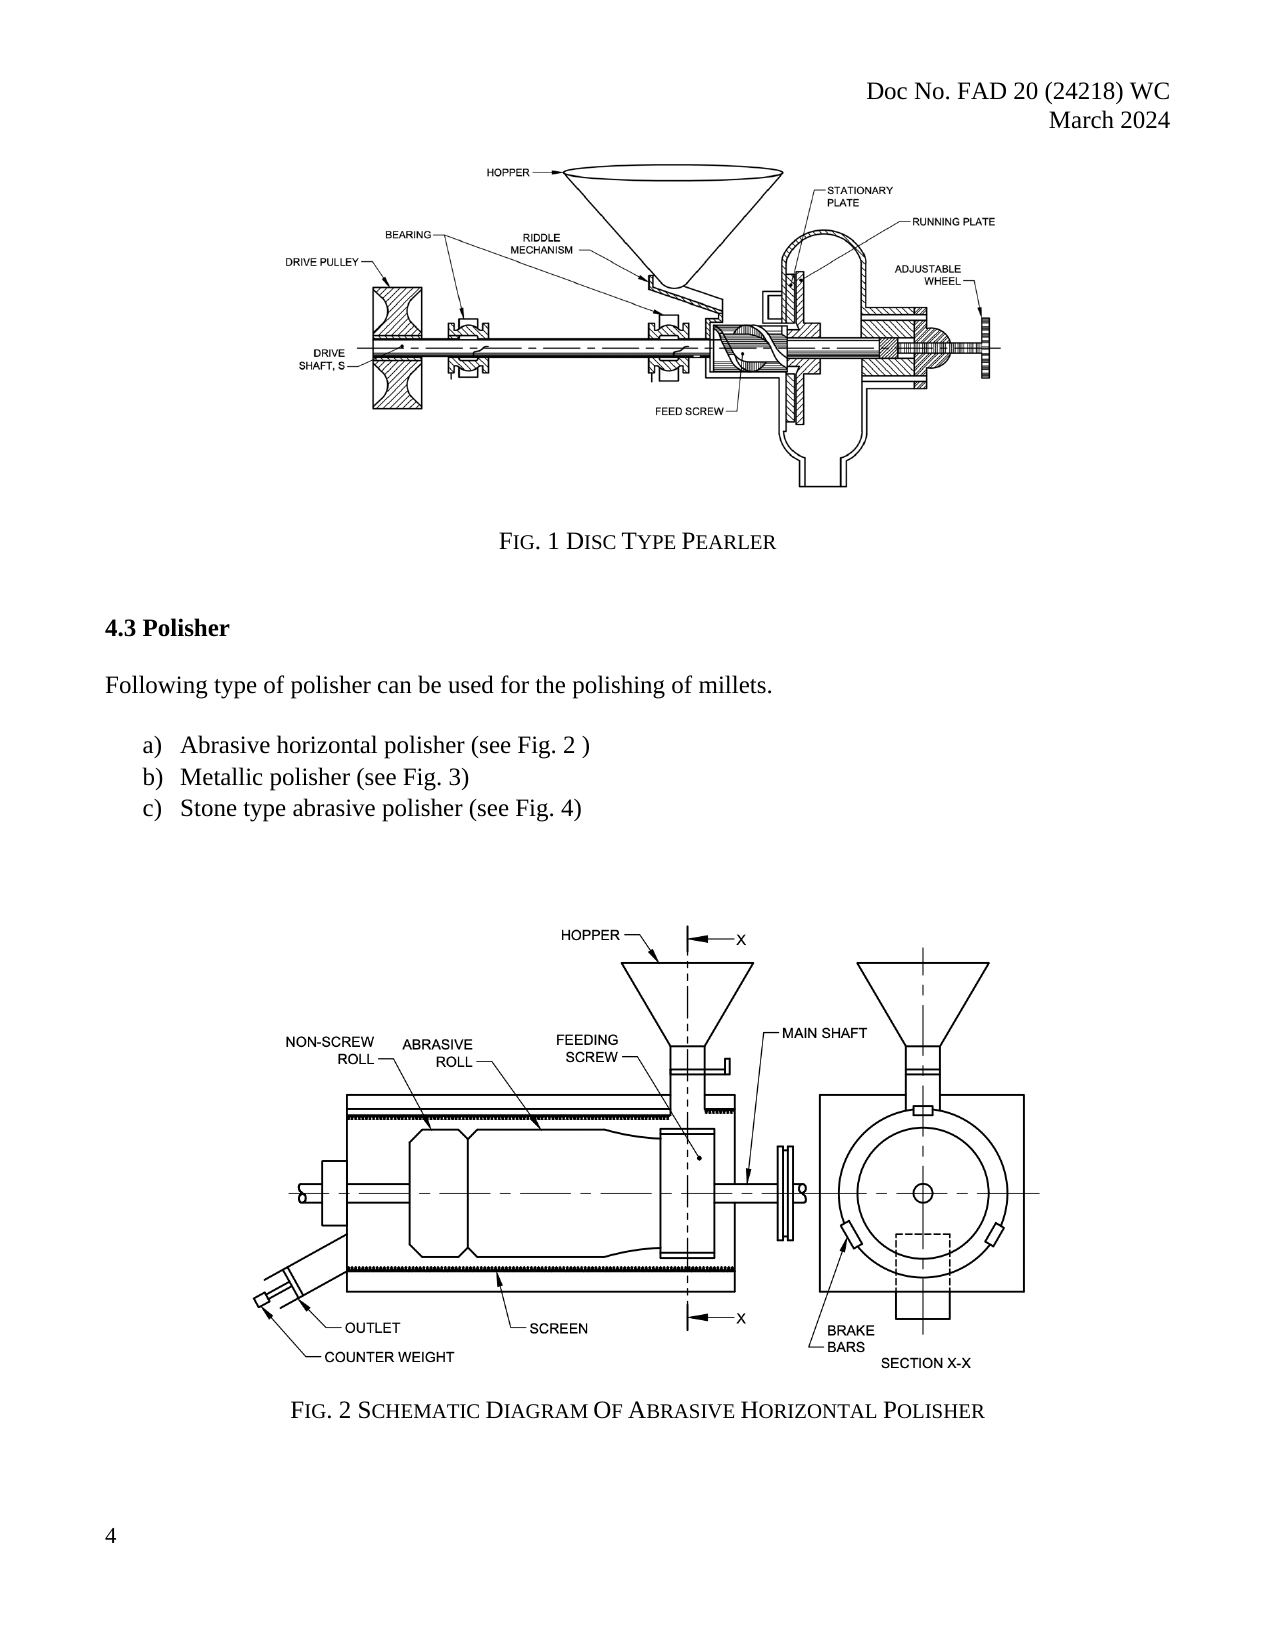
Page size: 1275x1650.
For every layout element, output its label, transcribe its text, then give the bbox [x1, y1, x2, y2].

list Abrasive horizontal polisher (see Fig. 2 ) [142, 730, 1170, 759]
text 4.3 Polisher [105, 613, 1170, 641]
picture [220, 885, 1055, 1396]
list Metallic polisher (see Fig. 3) [142, 762, 1170, 791]
picture [268, 133, 1007, 498]
text Following type of polisher can be used for the polishing of millets. [105, 670, 1170, 699]
text FIG. 2 SCHEMATIC DIAGRAM OF ABRASIVE HORIZONTAL POLISHER [105, 1395, 1170, 1424]
list Stone type abrasive polisher (see Fig. 4) [142, 793, 1170, 822]
text FIG. 1 DISC TYPE PEARLER [105, 526, 1170, 555]
